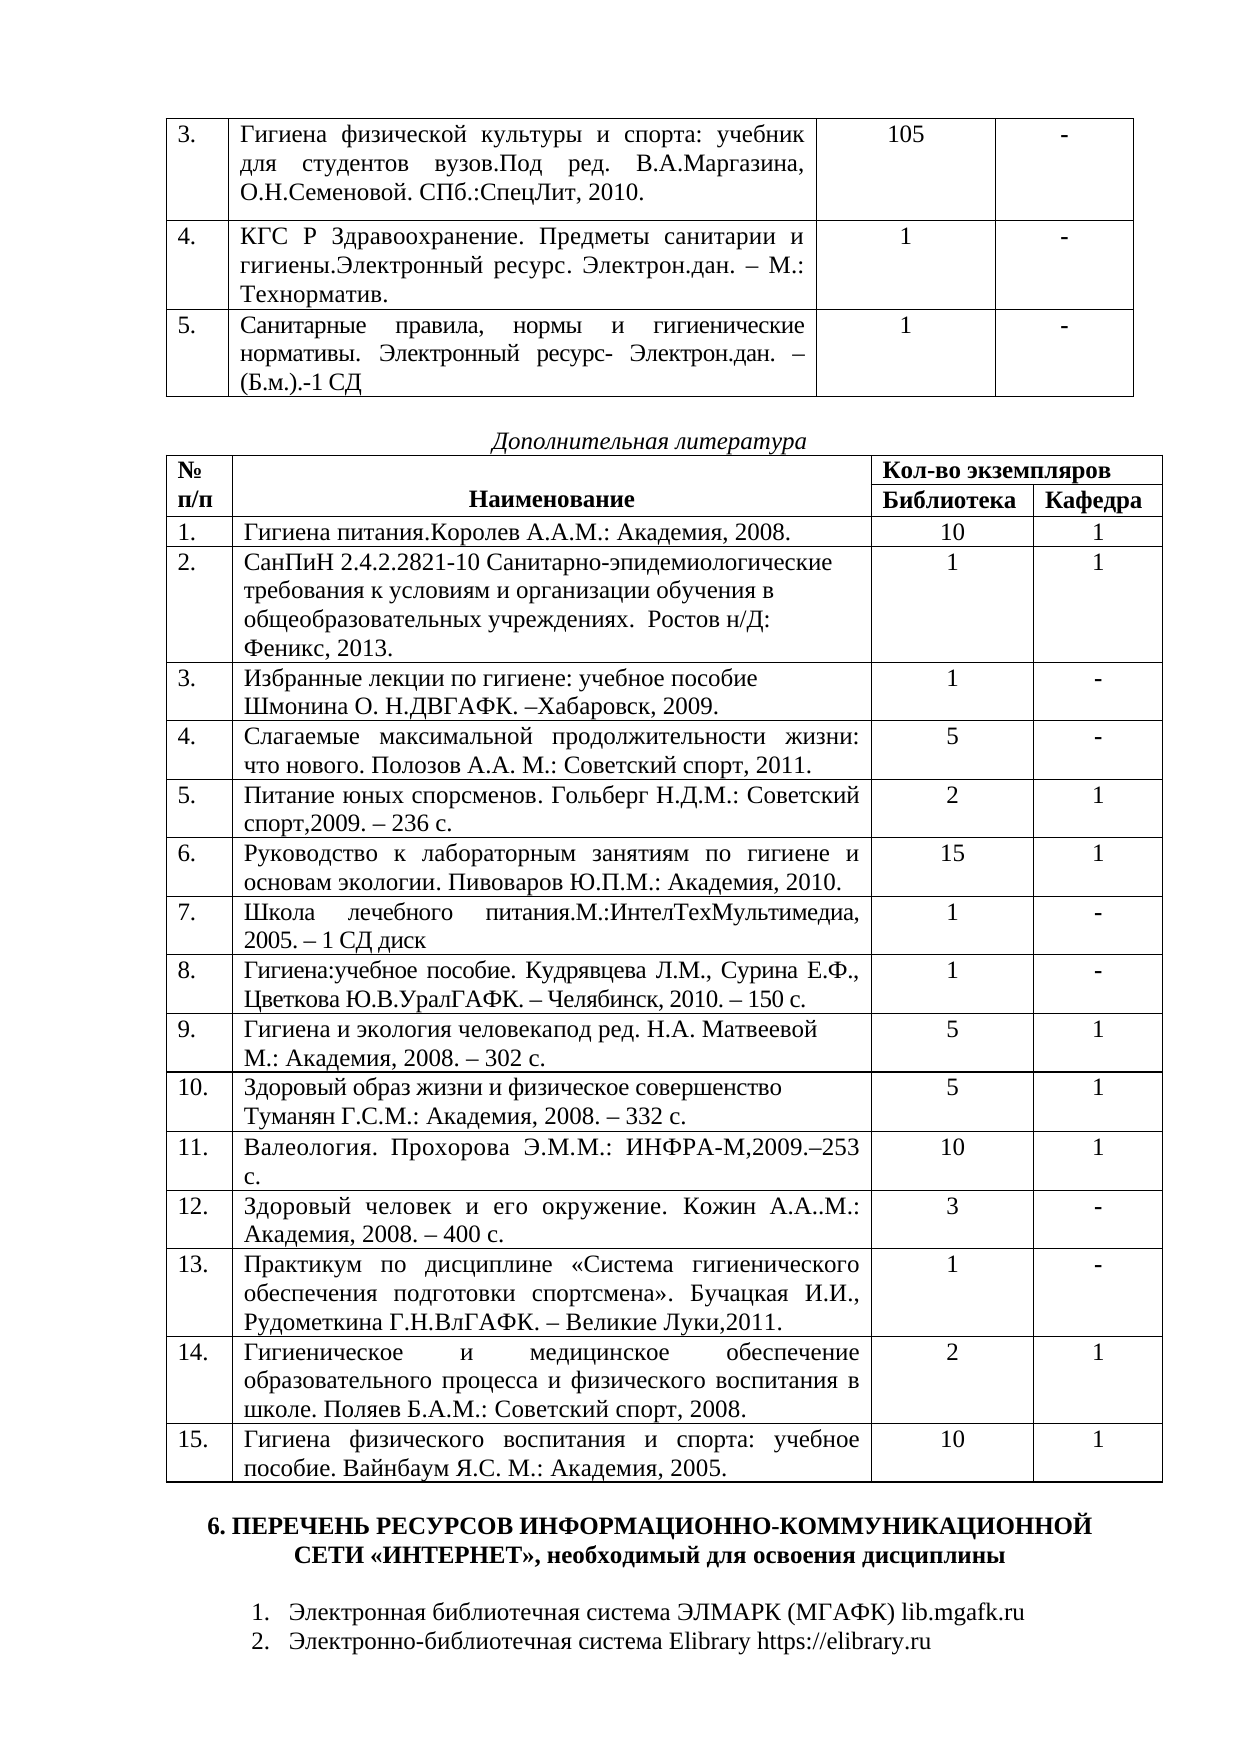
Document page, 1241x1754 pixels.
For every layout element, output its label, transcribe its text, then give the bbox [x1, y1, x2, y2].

table_cell 1 [1034, 1073, 1162, 1131]
table_header Наименование [233, 456, 871, 516]
table_cell - [1034, 1249, 1162, 1336]
table_cell 5. [167, 780, 232, 837]
table_cell Библиотека [872, 485, 1033, 516]
table_cell 5 [872, 721, 1033, 779]
table_cell Школа лечебного питания.М.:ИнтелТехМультимедиа, 2005. – 1 СД диск [233, 897, 871, 954]
table_cell 10 [872, 1424, 1033, 1481]
table_cell Практикум по дисциплине «Система гигиенического обеспечения подготовки спортсмена». Бучацкая И.И., Рудометкина Г.Н.ВлГАФК. – Великие Луки,2011. [233, 1249, 871, 1336]
table_cell 1 [1034, 517, 1162, 546]
table_cell 1 [1034, 838, 1162, 896]
table_cell Питание юных спорсменов. Гольберг Н.Д.М.: Советский спорт,2009. – 236 с. [233, 780, 871, 837]
table_cell 7. [167, 897, 232, 954]
table_cell 1 [872, 547, 1033, 662]
table_cell 1 [1034, 1424, 1162, 1481]
table_cell 1. [167, 517, 232, 546]
text 6. Перечень ресурсов информационно-коммуникационной сети «Интернет», необходимый для освоения дисциплины [177, 1511, 1122, 1569]
table_cell Гигиена:учебное пособие. Кудрявцева Л.М., Сурина Е.Ф., Цветкова Ю.В.УралГАФК. – Челябинск, 2010. – 150 с. [233, 955, 871, 1013]
table_cell 10 [872, 1132, 1033, 1190]
table_cell Гигиена физической культуры и спорта: учебник для студентов вузов.Под ред. В.А.Маргазина, О.Н.Семеновой. СПб.:СпецЛит, 2010. [229, 119, 816, 220]
table_header № п/п [167, 456, 232, 516]
table_cell - [996, 119, 1133, 220]
table_cell 13. [167, 1249, 232, 1336]
table_cell 11. [167, 1132, 232, 1190]
table_cell 2. [167, 547, 232, 662]
table_cell Избранные лекции по гигиене: учебное пособие Шмонина О. Н.ДВГАФК. –Хабаровск, 2009. [233, 663, 871, 720]
table_cell Руководство к лабораторным занятиям по гигиене и основам экологии. Пивоваров Ю.П.М.: Академия, 2010. [233, 838, 871, 896]
list Электронно-библиотечная система Elibrary https://elibrary.ru [251, 1626, 1122, 1655]
table_cell 1 [872, 1249, 1033, 1336]
table_cell 8. [167, 955, 232, 1013]
table_cell 1 [1034, 1132, 1162, 1190]
table_cell 12. [167, 1191, 232, 1248]
table_cell - [1034, 1191, 1162, 1248]
table_cell - [1034, 663, 1162, 720]
table_cell 1 [872, 897, 1033, 954]
table_cell 10. [167, 1073, 232, 1131]
table_header Кол-во экземпляров [872, 456, 1162, 484]
table_cell Здоровый образ жизни и физическое совершенство Туманян Г.С.М.: Академия, 2008. – 332 с. [233, 1073, 871, 1131]
table_cell - [1034, 955, 1162, 1013]
table_cell - [1034, 721, 1162, 779]
table_cell 1 [1034, 780, 1162, 837]
table_cell 4. [167, 721, 232, 779]
table_cell 2 [872, 780, 1033, 837]
table_cell 105 [817, 119, 995, 220]
table_cell Санитарные правила, нормы и гигиенические нормативы. Электронный ресурс- Электрон.дан. – (Б.м.).-1 СД [229, 310, 816, 396]
table_cell Валеология. Прохорова Э.М.М.: ИНФРА-М,2009.–253 с. [233, 1132, 871, 1190]
table_cell 4. [167, 221, 228, 309]
table_cell Здоровый человек и его окружение. Кожин А.А..М.: Академия, 2008. – 400 с. [233, 1191, 871, 1248]
table_cell Слагаемые максимальной продолжительности жизни: что нового. Полозов А.А. М.: Советский спорт, 2011. [233, 721, 871, 779]
table_cell КГС Р Здравоохранение. Предметы санитарии и гигиены.Электронный ресурс. Электрон.дан. – М.: Технорматив. [229, 221, 816, 309]
table_cell 2 [872, 1337, 1033, 1423]
table_cell 3 [872, 1191, 1033, 1248]
table_cell 3. [167, 119, 228, 220]
table_cell 6. [167, 838, 232, 896]
table_cell Кафедра [1034, 485, 1162, 516]
table_cell - [1034, 897, 1162, 954]
table_cell 1 [872, 955, 1033, 1013]
table_cell 15 [872, 838, 1033, 896]
table_cell - [996, 310, 1133, 396]
table_cell - [996, 221, 1133, 309]
table_cell 5 [872, 1073, 1033, 1131]
table_cell 1 [872, 663, 1033, 720]
table_cell 15. [167, 1424, 232, 1481]
table_cell 5. [167, 310, 228, 396]
table_cell 3. [167, 663, 232, 720]
text Дополнительная литература [177, 426, 1122, 454]
table_cell 9. [167, 1014, 232, 1071]
table_cell 10 [872, 517, 1033, 546]
table_cell Гигиеническое и медицинское обеспечение образовательного процесса и физического воспитания в школе. Поляев Б.А.М.: Советский спорт, 2008. [233, 1337, 871, 1423]
table_cell 1 [1034, 1337, 1162, 1423]
table_cell 1 [1034, 547, 1162, 662]
table_cell Гигиена физического воспитания и спорта: учебное пособие. Вайнбаум Я.С. М.: Академия, 2005. [233, 1424, 871, 1481]
list Электронная библиотечная система ЭЛМАРК (МГАФК) lib.mgafk.ru [251, 1597, 1122, 1626]
table_cell СанПиН 2.4.2.2821-10 Санитарно-эпидемиологические требования к условиям и организации обучения в общеобразовательных учреждениях. Ростов н/Д: Феникс, 2013. [233, 547, 871, 662]
table_cell 1 [817, 221, 995, 309]
table_cell 1 [1034, 1014, 1162, 1071]
table_cell Гигиена питания.Королев А.А.М.: Академия, 2008. [233, 517, 871, 546]
table_cell 1 [817, 310, 995, 396]
table_cell 5 [872, 1014, 1033, 1071]
table_cell Гигиена и экология человекапод ред. Н.А. Матвеевой М.: Академия, 2008. – 302 с. [233, 1014, 871, 1071]
table_cell 14. [167, 1337, 232, 1423]
